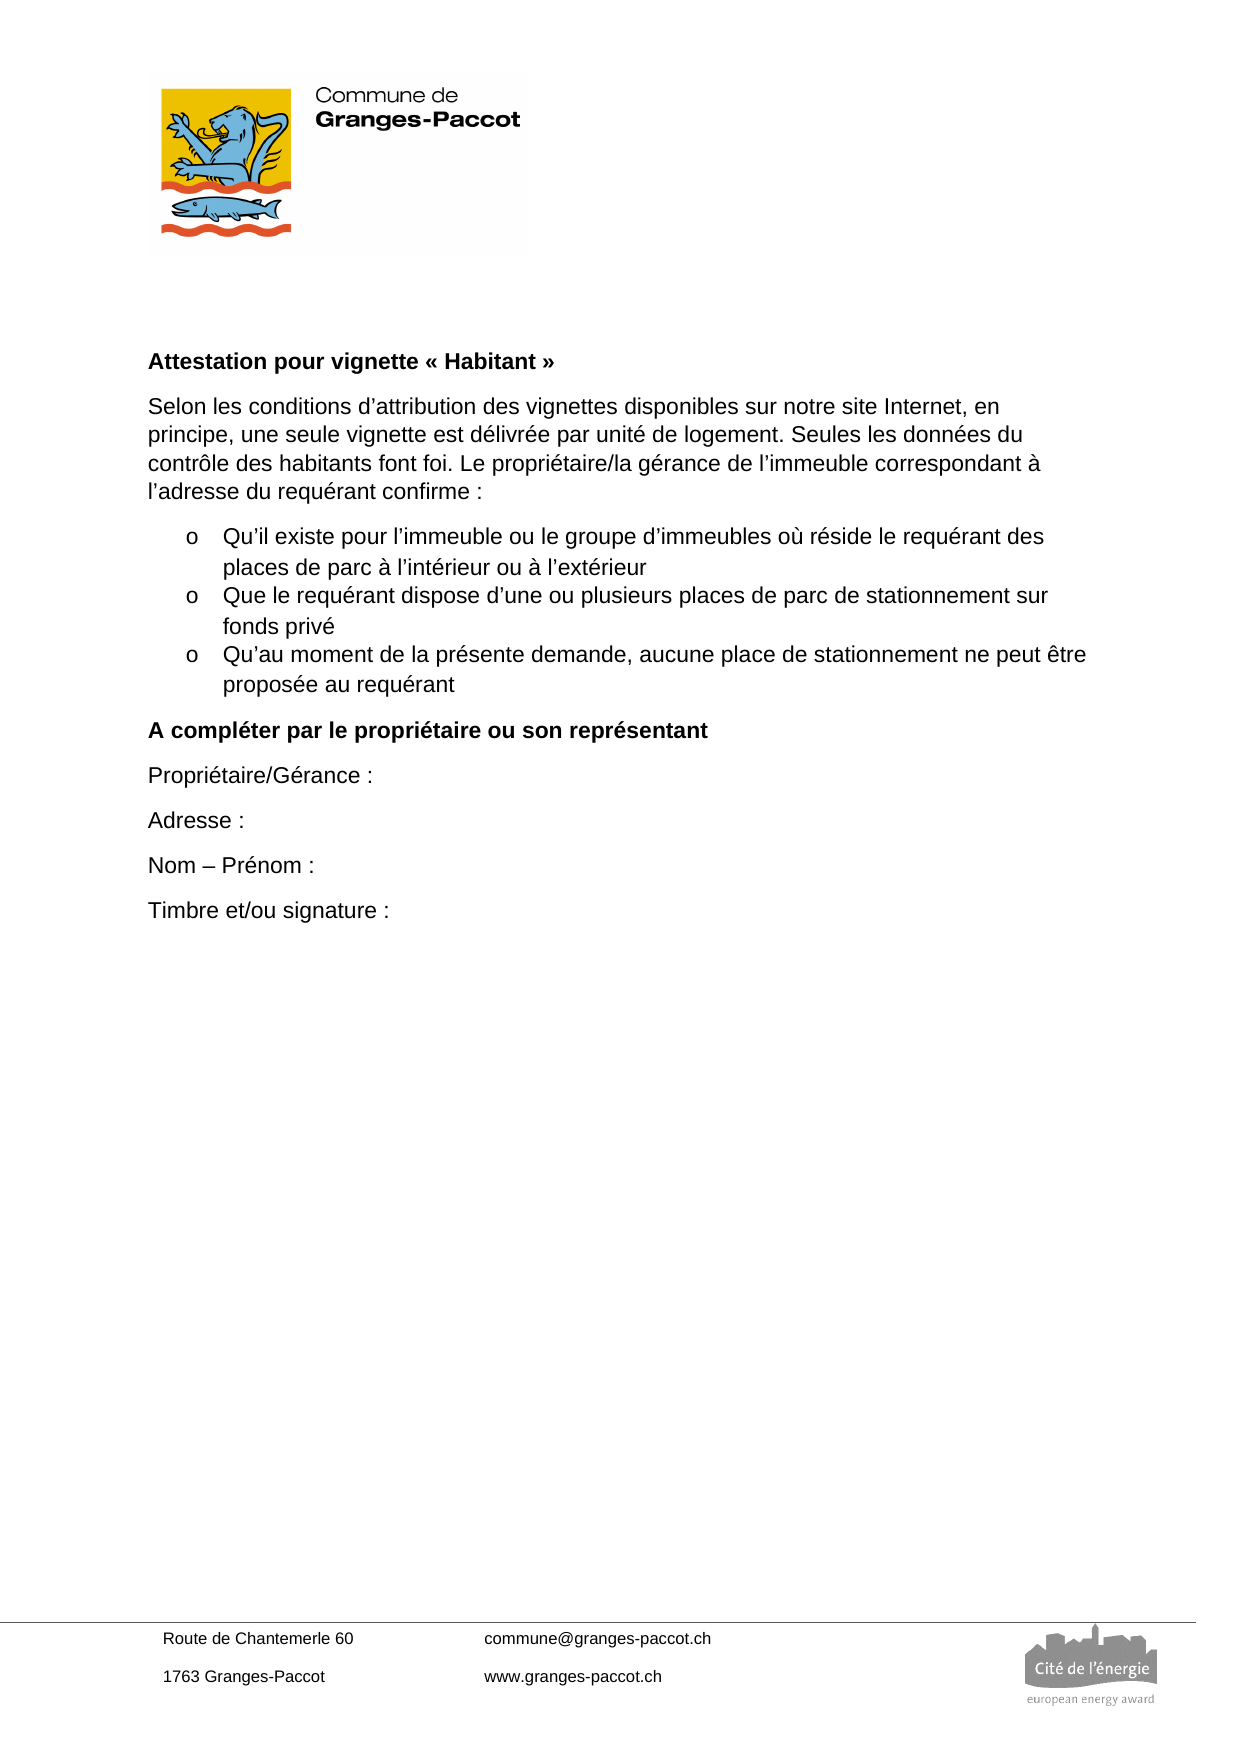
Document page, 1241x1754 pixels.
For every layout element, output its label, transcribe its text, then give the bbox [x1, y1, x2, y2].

list Qu’au moment de la présente demande, aucune place de stationnement ne peut être proposée au requérant [185, 641, 1093, 698]
text Attestation pour vignette « Habitant » [148, 348, 1093, 374]
picture [147, 73, 529, 254]
text Selon les conditions d’attribution des vignettes disponibles sur notre site Internet, en principe, une seule vignette est délivrée par unité de logement. Seules les données du contrôle des habitants font foi. Le propriétaire/la gérance de l’immeuble correspondant à l’adresse du requérant confirme : [148, 393, 1093, 504]
text Nom – Prénom : [148, 852, 1093, 878]
text Propriétaire/Gérance : [148, 762, 1093, 788]
list Qu’il existe pour l’immeuble ou le groupe d’immeubles où réside le requérant des places de parc à l’intérieur ou à l’extérieur [185, 523, 1093, 580]
picture [1025, 1623, 1157, 1706]
text A compléter par le propriétaire ou son représentant [148, 717, 1093, 743]
list Que le requérant dispose d’une ou plusieurs places de parc de stationnement sur fonds privé [185, 582, 1093, 639]
text Adresse : [148, 807, 1093, 833]
text Timbre et/ou signature : [148, 897, 1093, 923]
